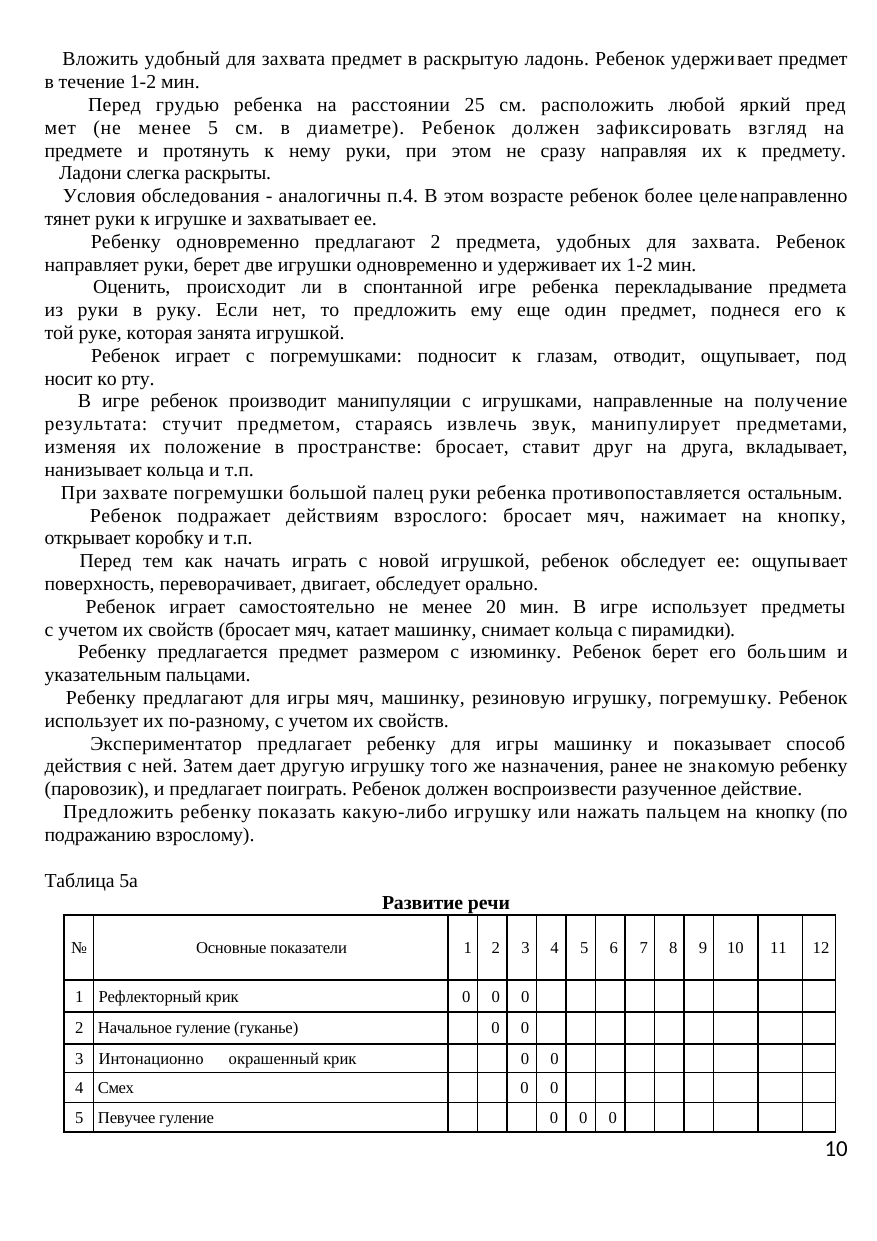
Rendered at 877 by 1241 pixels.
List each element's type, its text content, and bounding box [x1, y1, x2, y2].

table_header 6 [596, 916, 624, 979]
table_cell [685, 1103, 713, 1131]
text Ребенок подражает действиям взрослого: бросает мяч, нажимает на кнопку, открывает коробку и т.п. [44, 503, 847, 549]
table_cell [685, 1013, 713, 1043]
table_cell [596, 1045, 624, 1072]
table_cell [803, 1073, 835, 1102]
table_cell [449, 1013, 477, 1043]
table_cell [803, 1013, 835, 1043]
text Вложить удобный для захвата предмет в раскрытую ладонь. Ребенок удерживает предмет в течение 1-2 мин. [44, 47, 847, 93]
table_cell [655, 1103, 683, 1131]
table_cell [626, 1013, 654, 1043]
table_cell 0 [508, 981, 536, 1011]
table_cell [567, 1045, 595, 1072]
table_cell 4 [65, 1073, 93, 1102]
table_cell 0 [537, 1045, 565, 1072]
text Условия обследования - аналогичны п.4. В этом возрасте ребенок более целенаправленно тянет руки к игрушке и захватывает ее. [44, 184, 847, 230]
table_cell [478, 1103, 506, 1131]
text Ребенок играет самостоятельно не менее 20 мин. В игре использует предметы с учетом их свойств (бросает мяч, катает машинку, снимает кольца с пирамидки). [44, 595, 847, 640]
text Ребенку предлагают для игры мяч, машинку, резиновую игрушку, погремушку. Ребенок использует их по-разному, с учетом их свойств. [44, 686, 847, 732]
text Ребенок играет с погремушками: подносит к глазам, отводит, ощупывает, под носит ко рту. [44, 344, 847, 389]
table_header 7 [626, 916, 654, 979]
table_cell [714, 1073, 757, 1102]
table_cell 0 [508, 1045, 536, 1072]
table_cell [685, 1073, 713, 1102]
table_cell [626, 1045, 654, 1072]
table_cell [685, 1045, 713, 1072]
table_cell 1 [65, 981, 93, 1011]
table_cell 0 [596, 1103, 624, 1131]
table_header 11 [759, 916, 802, 979]
text Оценить, происходит ли в спонтанной игре ребенка перекладывание предмета из руки в руку. Если нет, то предложить ему еще один предмет, поднеся его к той руке, которая занята игрушкой. [44, 275, 847, 344]
text Перед тем как начать играть с новой игрушкой, ребенок обследует ее: ощупывает поверхность, переворачивает, двигает, обследует орально. [44, 549, 847, 595]
table_header 5 [567, 916, 595, 979]
table_cell [596, 1073, 624, 1102]
table_cell [685, 981, 713, 1011]
table_cell 0 [508, 1073, 536, 1102]
table_cell [714, 1013, 757, 1043]
table_cell [508, 1103, 536, 1131]
table_header 8 [655, 916, 683, 979]
text При захвате погремушки большой палец руки ребенка противопоставляется остальным. [44, 481, 847, 503]
table_cell 0 [478, 981, 506, 1011]
text Ребенку предлагается предмет размером с изюминку. Ребенок берет его большим и указательным пальцами. [44, 640, 847, 686]
table_cell [759, 1073, 802, 1102]
table_cell Рефлекторный крик [94, 981, 447, 1011]
table_header № [65, 916, 93, 979]
text Экспериментатор предлагает ребенку для игры машинку и показывает способ действия с ней. Затем дает другую игрушку того же назначения, ранее не знакомую ребенку (паровозик), и предлагает поиграть. Ребенок должен воспроизвести разученное действие. [44, 732, 847, 800]
table_cell [655, 1073, 683, 1102]
table_cell [478, 1045, 506, 1072]
table_cell [655, 1045, 683, 1072]
table_header 1 [449, 916, 477, 979]
table_cell [567, 981, 595, 1011]
table_cell Певучее гуление [94, 1103, 447, 1131]
table_header 3 [508, 916, 536, 979]
table_cell [714, 1103, 757, 1131]
table_cell [803, 1103, 835, 1131]
table_header Основные показатели [94, 916, 447, 979]
table_cell [626, 1103, 654, 1131]
table_cell 2 [65, 1013, 93, 1043]
text Предложить ребенку показать какую-либо игрушку или нажать пальцем на кнопку (по подражанию взрослому). [44, 800, 847, 846]
table_cell [567, 1013, 595, 1043]
text Ребенку одновременно предлагают 2 предмета, удобных для захвата. Ребенок направляет руки, берет две игрушки одновременно и удерживает их 1-2 мин. [44, 230, 847, 275]
table_cell [714, 1045, 757, 1072]
table_cell Смех [94, 1073, 447, 1102]
table_cell Интонационно окрашенный крик [94, 1045, 447, 1072]
table_cell [714, 981, 757, 1011]
table_cell 0 [537, 1073, 565, 1102]
table_cell [759, 981, 802, 1011]
table_cell [655, 981, 683, 1011]
table_cell [567, 1073, 595, 1102]
table_cell [626, 981, 654, 1011]
table_header 4 [537, 916, 565, 979]
table_cell [803, 1045, 835, 1072]
table_header 2 [478, 916, 506, 979]
table_cell 3 [65, 1045, 93, 1072]
table_cell 0 [508, 1013, 536, 1043]
table_cell [655, 1013, 683, 1043]
text Развитие речи [44, 891, 847, 914]
table_header 10 [714, 916, 757, 979]
text В игре ребенок производит манипуляции с игрушками, направленные на получение результата: стучит предметом, стараясь извлечь звук, манипулирует предметами, изменяя их положение в пространстве: бросает, ставит друг на друга, вкладывает, нанизывает кольца и т.п. [44, 389, 847, 481]
table_cell [803, 981, 835, 1011]
table_cell [449, 1103, 477, 1131]
table_cell [626, 1073, 654, 1102]
table_cell Начальное гуление (гуканье) [94, 1013, 447, 1043]
table_cell [759, 1013, 802, 1043]
table_cell [449, 1045, 477, 1072]
text Перед грудью ребенка на расстоянии 25 см. расположить любой яркий пред мет (не менее 5 см. в диаметре). Ребенок должен зафиксировать взгляд на предмете и протянуть к нему руки, при этом не сразу направляя их к предмету. Ладони слегка раскрыты. [44, 93, 847, 184]
table_header 12 [803, 916, 835, 979]
table_cell [759, 1045, 802, 1072]
table_cell [449, 1073, 477, 1102]
table_cell 0 [478, 1013, 506, 1043]
table_cell 5 [65, 1103, 93, 1131]
text Таблица 5а [44, 868, 847, 891]
table_cell 0 [567, 1103, 595, 1131]
table_cell 0 [537, 1103, 565, 1131]
table_header 9 [685, 916, 713, 979]
table_cell [596, 981, 624, 1011]
table_cell 0 [449, 981, 477, 1011]
table_cell [537, 981, 565, 1011]
table_cell [596, 1013, 624, 1043]
table_cell [537, 1013, 565, 1043]
table_cell [759, 1103, 802, 1131]
table_cell [478, 1073, 506, 1102]
